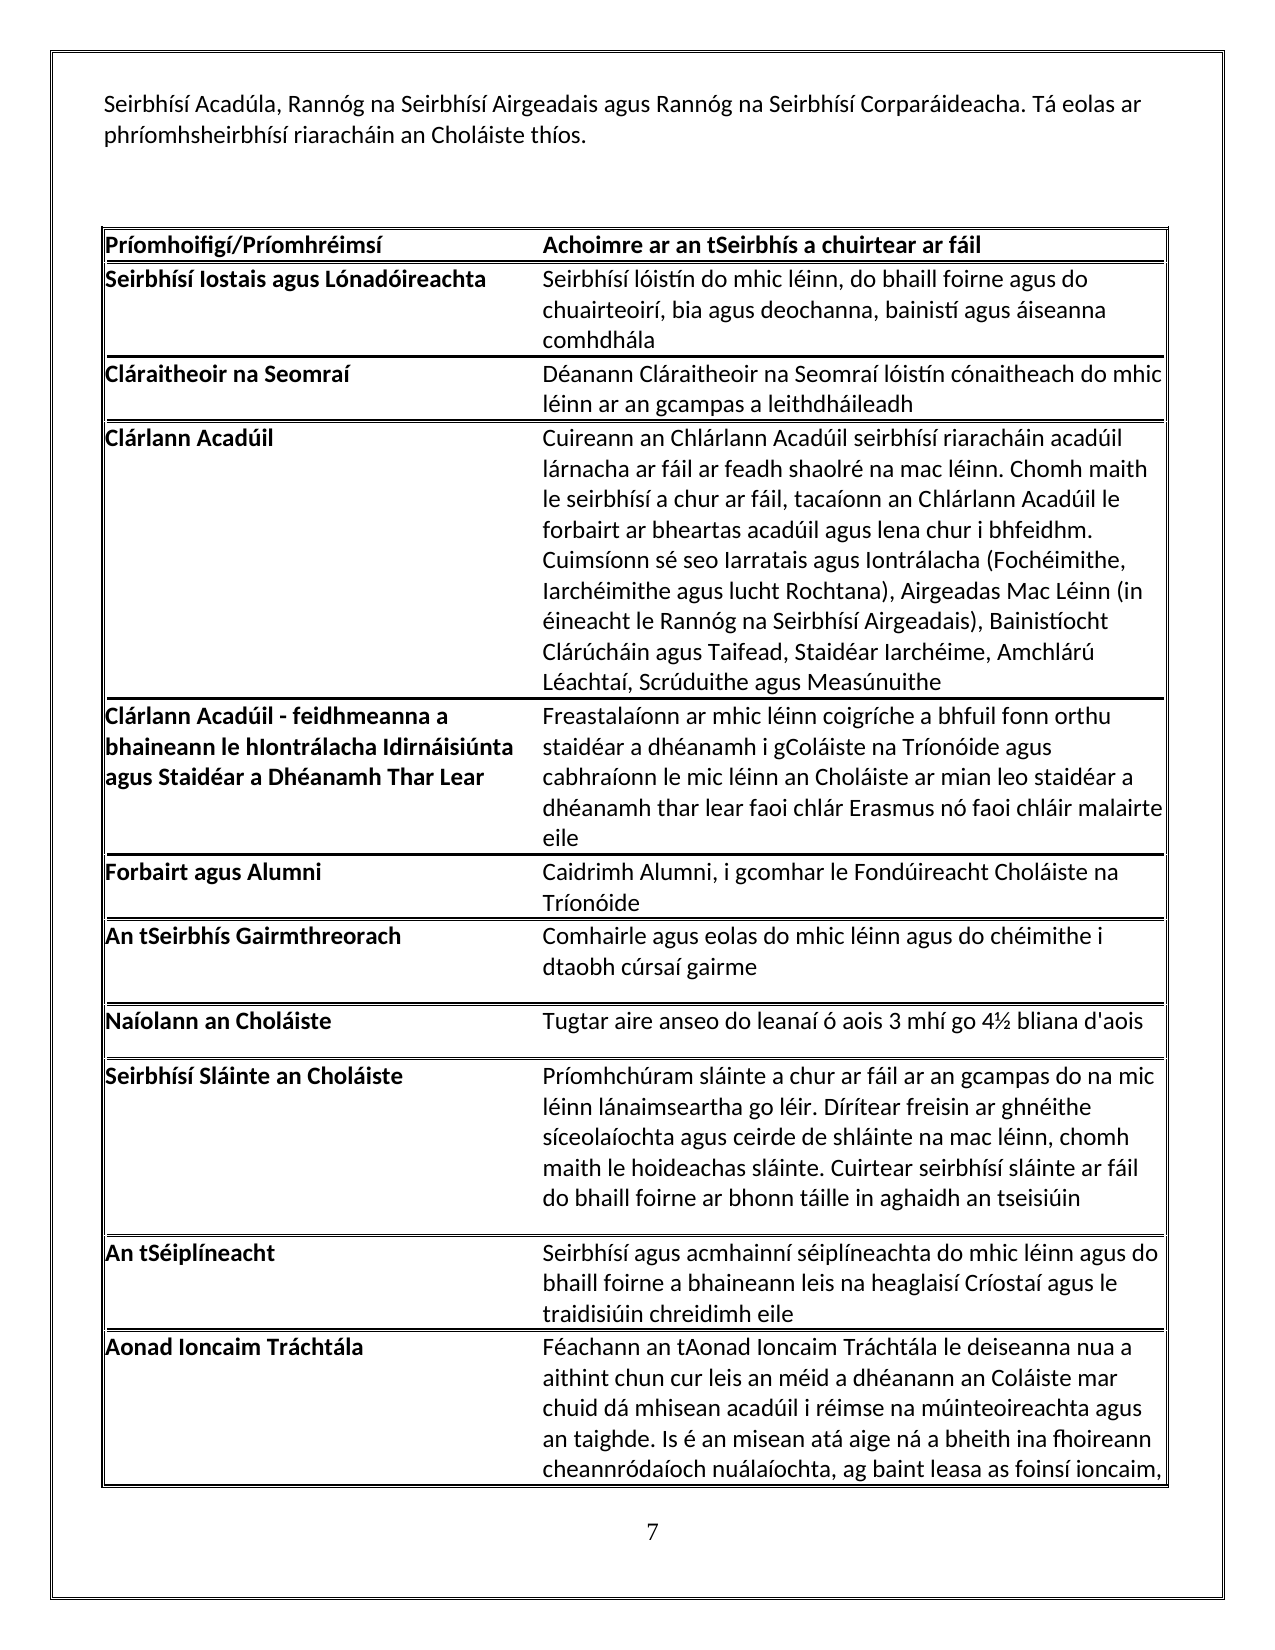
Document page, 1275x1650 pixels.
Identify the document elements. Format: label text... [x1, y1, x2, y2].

table_cell Seirbhísí Sláinte an Choláiste [103, 1057, 540, 1233]
table_cell An tSéiplíneacht [105, 1234, 540, 1328]
table_cell Tugtar aire anseo do leanaí ó aois 3 mhí go 4½ bliana d'aois [540, 1002, 1166, 1057]
table_cell Cuireann an Chlárlann Acadúil seirbhísí riaracháin acadúil lárnacha ar fáil ar feadh shaolré na mac léinn. Chomh maith le seirbhísí a chur ar fáil, tacaíonn an Chlárlann Acadúil le forbairt ar bheartas acadúil agus lena chur i bhfeidhm. Cuimsíonn sé seo Iarratais agus Iontrálacha (Fochéimithe, Iarchéimithe agus lucht Rochtana), Airgeadas Mac Léinn (in éineacht le Rannóg na Seirbhísí Airgeadais), Bainistíocht Clárúcháin agus Taifead, Staidéar Iarchéime, Amchlárú Léachtaí, Scrúduithe agus Measúnuithe [540, 419, 1166, 697]
table_cell Seirbhísí lóistín do mhic léinn, do bhaill foirne agus do chuairteoirí, bia agus deochanna, bainistí agus áiseanna comhdhála [540, 260, 1166, 355]
table_cell Caidrimh Alumni, i gcomhar le Fondúireacht Choláiste na Tríonóide [540, 853, 1167, 917]
table_header Achoimre ar an tSeirbhís a chuirtear ar fáil [540, 230, 1166, 260]
table_cell Clárlann Acadúil - feidhmeanna a bhaineann le hIontrálacha Idirnáisiúnta agus Staidéar a Dhéanamh Thar Lear [105, 697, 540, 853]
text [103, 89, 1201, 150]
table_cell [105, 1328, 540, 1484]
table_cell Clárlann Acadúil [105, 419, 540, 697]
table_cell Déanann Cláraitheoir na Seomraí lóistín cónaitheach do mhic léinn ar an gcampas a leithdháileadh [540, 355, 1166, 419]
table_cell Cláraitheoir na Seomraí [105, 355, 540, 419]
table_cell Forbairt agus Alumni [103, 853, 540, 917]
table_header Príomhoifigí/Príomhréimsí [105, 230, 540, 260]
table_cell Naíolann an Choláiste [105, 1002, 540, 1057]
table_cell Freastalaíonn ar mhic léinn coigríche a bhfuil fonn orthu staidéar a dhéanamh i gColáiste na Tríonóide agus cabhraíonn le mic léinn an Choláiste ar mian leo staidéar a dhéanamh thar lear faoi chlár Erasmus nó faoi chláir malairte eile [540, 697, 1166, 853]
table_cell Seirbhísí Iostais agus Lónadóireachta [105, 260, 540, 355]
table_cell Seirbhísí agus acmhainní séiplíneachta do mhic léinn agus do bhaill foirne a bhaineann leis na heaglaisí Críostaí agus le traidisiúin chreidimh eile [540, 1234, 1166, 1328]
table_cell Príomhchúram sláinte a chur ar fáil ar an gcampas do na mic léinn lánaimseartha go léir. Dírítear freisin ar ghnéithe síceolaíochta agus ceirde de shláinte na mac léinn, chomh maith le hoideachas sláinte. Cuirtear seirbhísí sláinte ar fáil do bhaill foirne ar bhonn táille in aghaidh an tseisiúin [540, 1057, 1167, 1233]
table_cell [540, 1328, 1166, 1484]
table_cell Comhairle agus eolas do mhic léinn agus do chéimithe i dtaobh cúrsaí gairme [540, 917, 1166, 1002]
table_cell An tSeirbhís Gairmthreorach [105, 917, 540, 1002]
